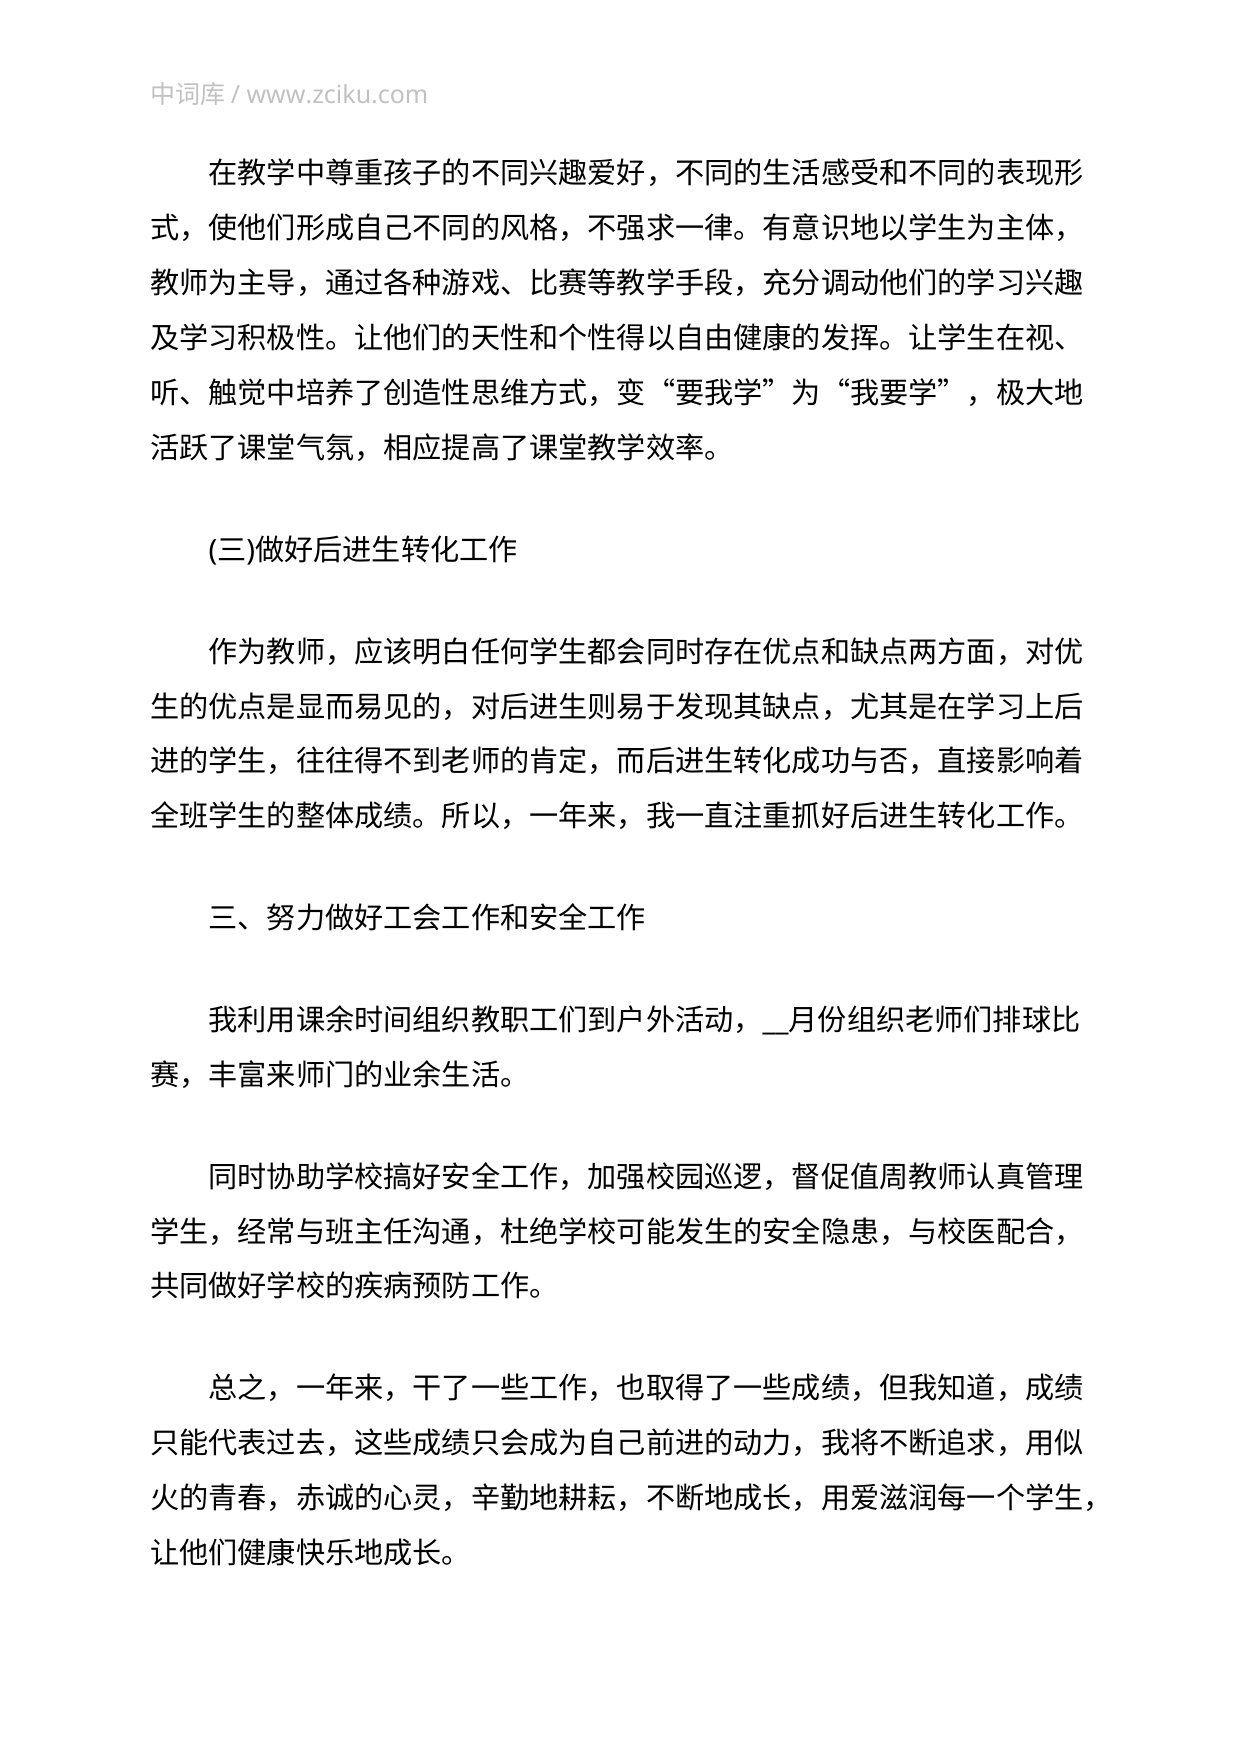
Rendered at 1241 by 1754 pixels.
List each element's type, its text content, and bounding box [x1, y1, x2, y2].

text 总之，一年来，干了一些工作，也取得了一些成绩，但我知道，成绩只能代表过去，这些成绩只会成为自己前进的动力，我将不断追求，用似火的青春，赤诚的心灵，辛勤地耕耘，不断地成长，用爱滋润每一个学生，让他们健康快乐地成长。 [150, 1365, 1090, 1572]
text 我利用课余时间组织教职工们到户外活动，__月份组织老师们排球比赛，丰富来师门的业余生活。 [150, 996, 1090, 1094]
text 三、努力做好工会工作和安全工作 [150, 895, 1090, 937]
text 在教学中尊重孩子的不同兴趣爱好，不同的生活感受和不同的表现形式，使他们形成自己不同的风格，不强求一律。有意识地以学生为主体，教师为主导，通过各种游戏、比赛等教学手段，充分调动他们的学习兴趣及学习积极性。让他们的天性和个性得以自由健康的发挥。让学生在视、听、触觉中培养了创造性思维方式，变“要我学”为“我要学”，极大地活跃了课堂气氛，相应提高了课堂教学效率。 [150, 150, 1090, 467]
text 同时协助学校搞好安全工作，加强校园巡逻，督促值周教师认真管理学生，经常与班主任沟通，杜绝学校可能发生的安全隐患，与校医配合，共同做好学校的疾病预防工作。 [150, 1153, 1090, 1305]
text 作为教师，应该明白任何学生都会同时存在优点和缺点两方面，对优生的优点是显而易见的，对后进生则易于发现其缺点，尤其是在学习上后进的学生，往往得不到老师的肯定，而后进生转化成功与否，直接影响着全班学生的整体成绩。所以，一年来，我一直注重抓好后进生转化工作。 [150, 628, 1090, 835]
text (三)做好后进生转化工作 [150, 526, 1090, 569]
